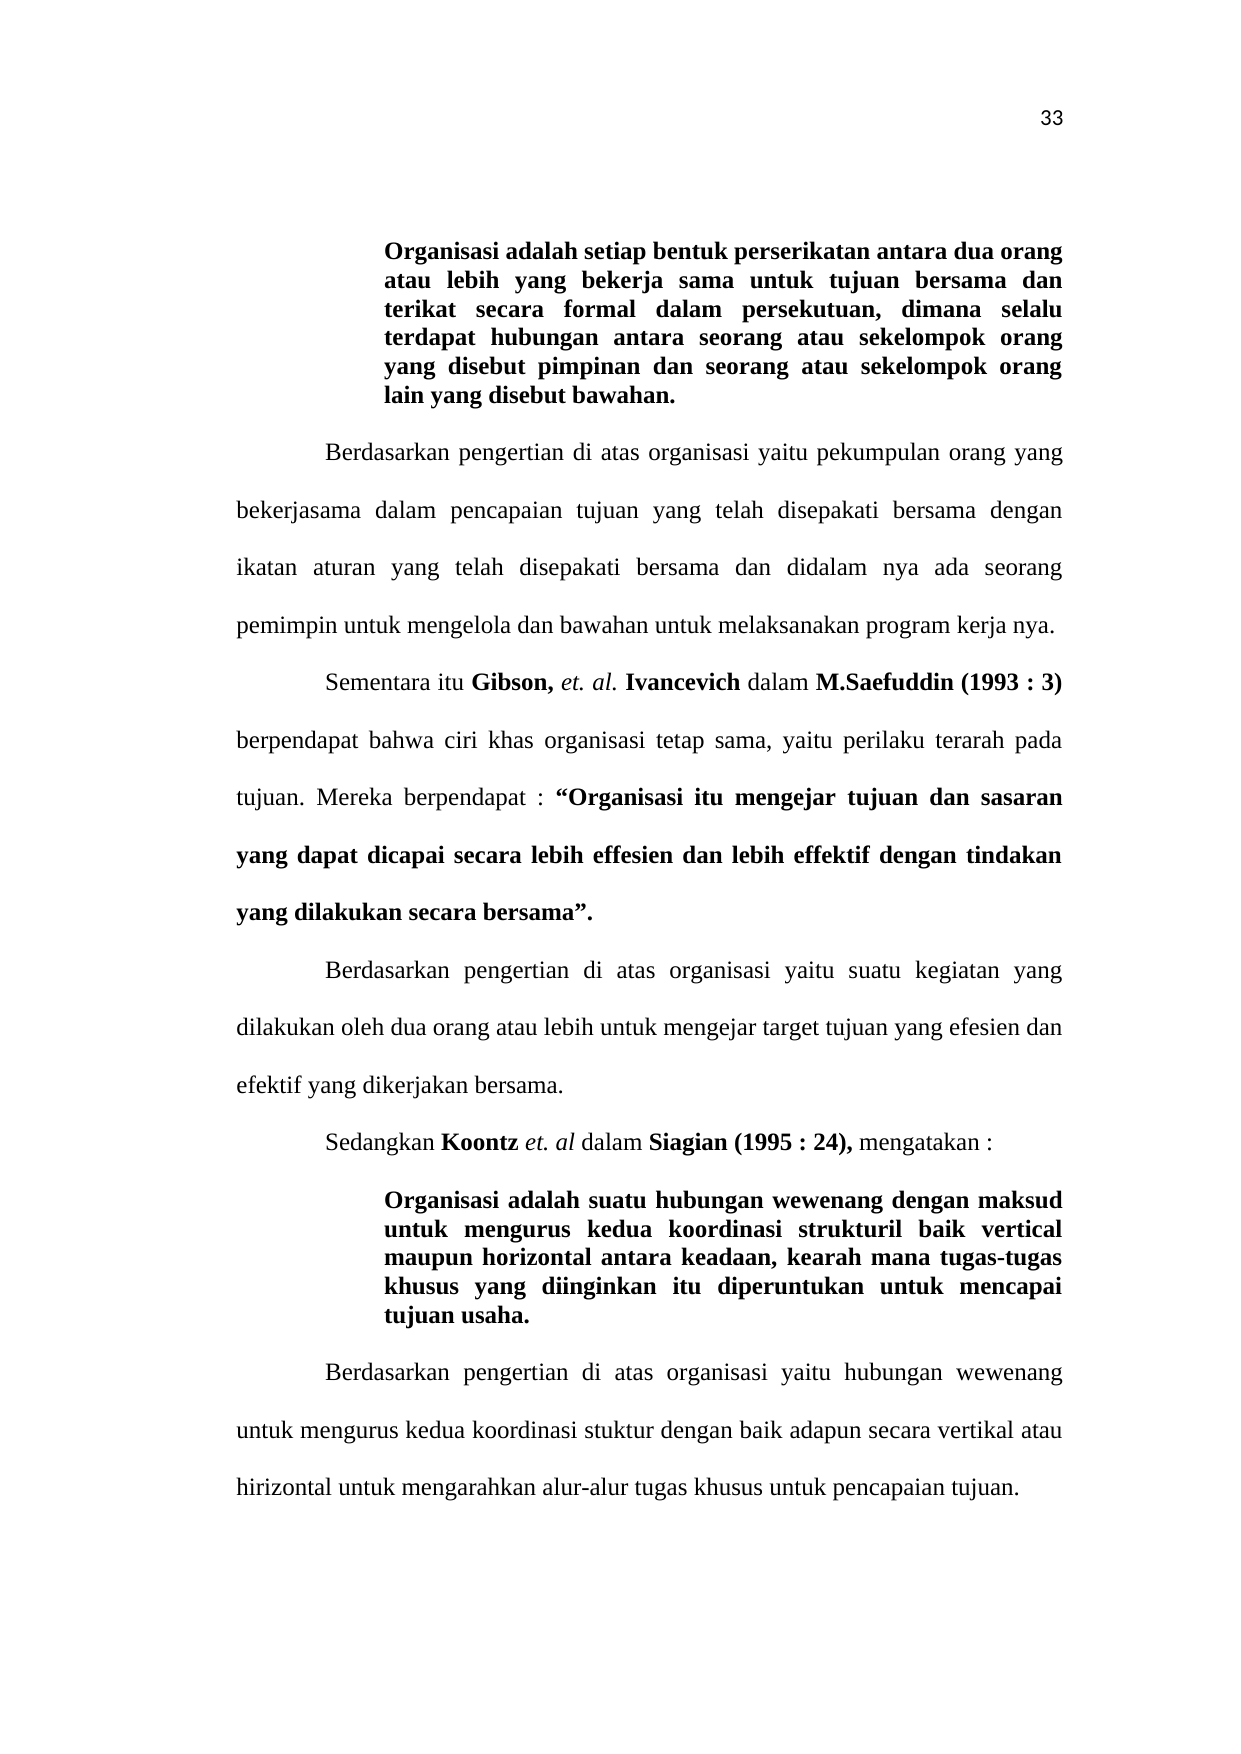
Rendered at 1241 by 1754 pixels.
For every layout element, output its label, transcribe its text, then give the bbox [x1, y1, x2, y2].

text Sedangkan Koontz et. al dalam Siagian (1995 : 24), mengatakan : [236, 1127, 1063, 1156]
text Organisasi adalah suatu hubungan wewenang dengan maksud untuk mengurus kedua koordinasi strukturil baik vertical maupun horizontal antara keadaan, kearah mana tugas-tugas khusus yang diinginkan itu diperuntukan untuk mencapai tujuan usaha. [384, 1185, 1063, 1329]
text Berdasarkan pengertian di atas organisasi yaitu suatu kegiatan yang dilakukan oleh dua orang atau lebih untuk mengejar target tujuan yang efesien dan efektif yang dikerjakan bersama. [236, 955, 1063, 1099]
text Organisasi adalah setiap bentuk perserikatan antara dua orang atau lebih yang bekerja sama untuk tujuan bersama dan terikat secara formal dalam persekutuan, dimana selalu terdapat hubungan antara seorang atau sekelompok orang yang disebut pimpinan dan seorang atau sekelompok orang lain yang disebut bawahan. [384, 236, 1063, 409]
text Berdasarkan pengertian di atas organisasi yaitu hubungan wewenang untuk mengurus kedua koordinasi stuktur dengan baik adapun secara vertikal atau hirizontal untuk mengarahkan alur-alur tugas khusus untuk pencapaian tujuan. [236, 1357, 1063, 1501]
text Berdasarkan pengertian di atas organisasi yaitu pekumpulan orang yang bekerjasama dalam pencapaian tujuan yang telah disepakati bersama dengan ikatan aturan yang telah disepakati bersama dan didalam nya ada seorang pemimpin untuk mengelola dan bawahan untuk melaksanakan program kerja nya. [236, 437, 1063, 639]
text Sementara itu Gibson, et. al. Ivancevich dalam M.Saefuddin (1993 : 3) berpendapat bahwa ciri khas organisasi tetap sama, yaitu perilaku terarah pada tujuan. Mereka berpendapat : “Organisasi itu mengejar tujuan dan sasaran yang dapat dicapai secara lebih effesien dan lebih effektif dengan tindakan yang dilakukan secara bersama”. [236, 667, 1063, 926]
